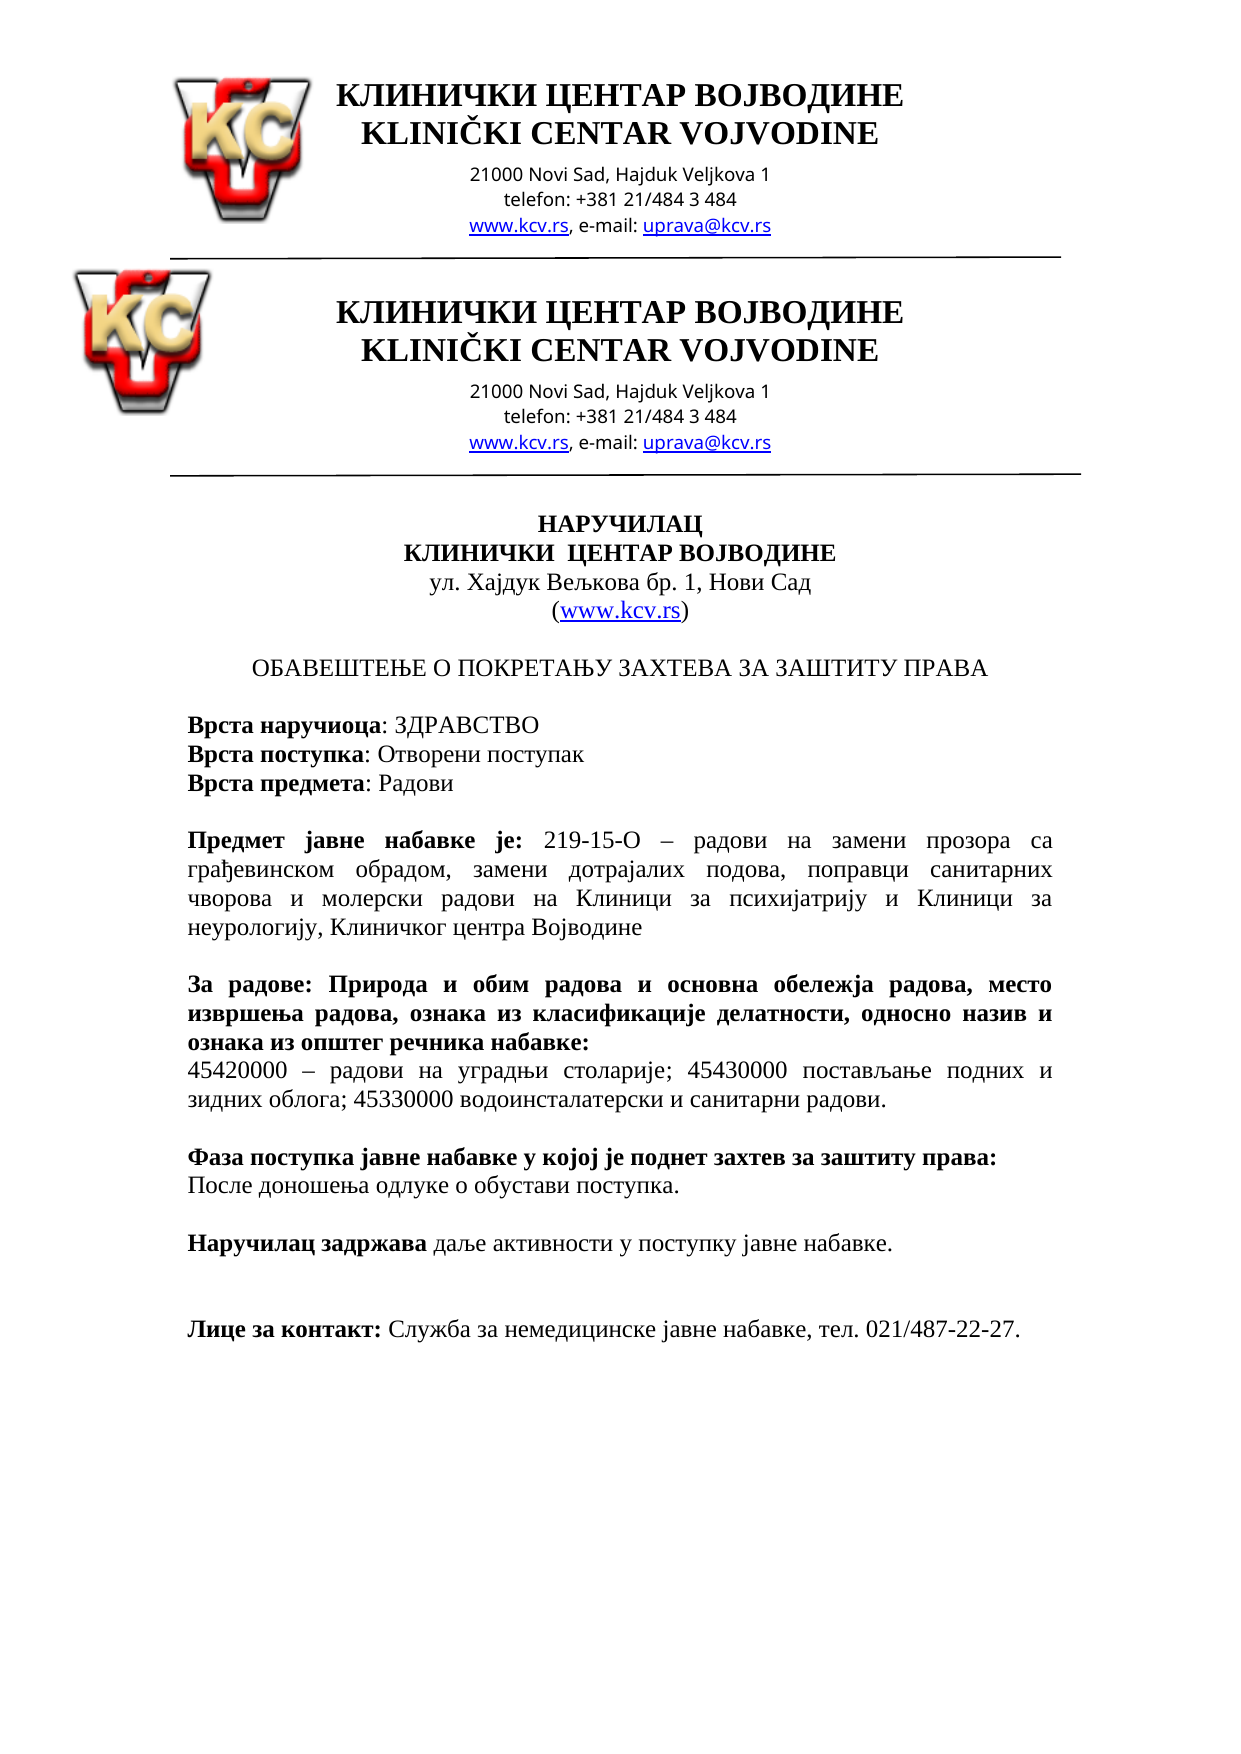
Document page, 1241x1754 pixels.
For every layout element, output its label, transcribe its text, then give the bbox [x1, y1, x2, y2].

text ОБАВЕШТЕЊЕ О ПОКРЕТАЊУ ЗАХТЕВА ЗА ЗАШТИТУ ПРАВА [187, 653, 1053, 682]
text www.kcv.rs, e-mail: uprava@kcv.rs [187, 429, 1053, 455]
text 45420000 – радови на уградњи столарије; 45430000 постављање подних и зидних облога; 45330000 водоинсталатерски и сaнитарни радови. [187, 1055, 1053, 1113]
subtitle КЛИНИЧКИ ЦЕНТАР ВОЈВОДИНЕ [216, 292, 1053, 330]
text 21000 Novi Sad, Hajduk Veljkova 1 [216, 378, 1053, 404]
text Фаза поступка јавне набавке у којој је поднет захтев за заштиту права: [187, 1142, 1053, 1170]
text После доношења одлуке о обустави поступка. [187, 1170, 1053, 1199]
text Предмет јавне набавке је: 219-15-O – радови на замени прозора са грађевинском обрадом, замени дотрајалих подова, поправци санитарних чворова и молерски радови на Клиници за психијатрију и Клиници за неурологију, Клиничког центра Војводине [187, 825, 1053, 940]
text Лице за контакт: Служба за немедицинске јавне набавке, тел. 021/487-22-27. [187, 1314, 1053, 1343]
subtitle НАРУЧИЛАЦ [187, 509, 1053, 538]
picture [70, 267, 216, 416]
text ул. Хајдук Вељкова бр. 1, Нови Сад [187, 567, 1053, 595]
text telefon: +381 21/484 3 484 [187, 404, 1053, 429]
text Наручилац задржава даље активности у поступку јавне набавке. [187, 1228, 1053, 1257]
text За радове: Природа и обим радова и основна обележја радова, место извршења радова, ознака из класификације делатности, односно назив и ознака из општег речника набавке: [187, 969, 1053, 1055]
text (www.kcv.rs) [187, 595, 1053, 624]
text Врста предмета: [187, 768, 1053, 797]
text Врста наручиоца: ЗДРАВСТВО [187, 710, 1053, 739]
subtitle КЛИНИЧКИ ЦЕНТАР ВОЈВОДИНЕ [187, 538, 1053, 567]
text Врста поступка: [187, 739, 1053, 768]
picture [170, 75, 316, 224]
text KLINIČKI CENTAR VOJVODINE [216, 330, 1053, 369]
